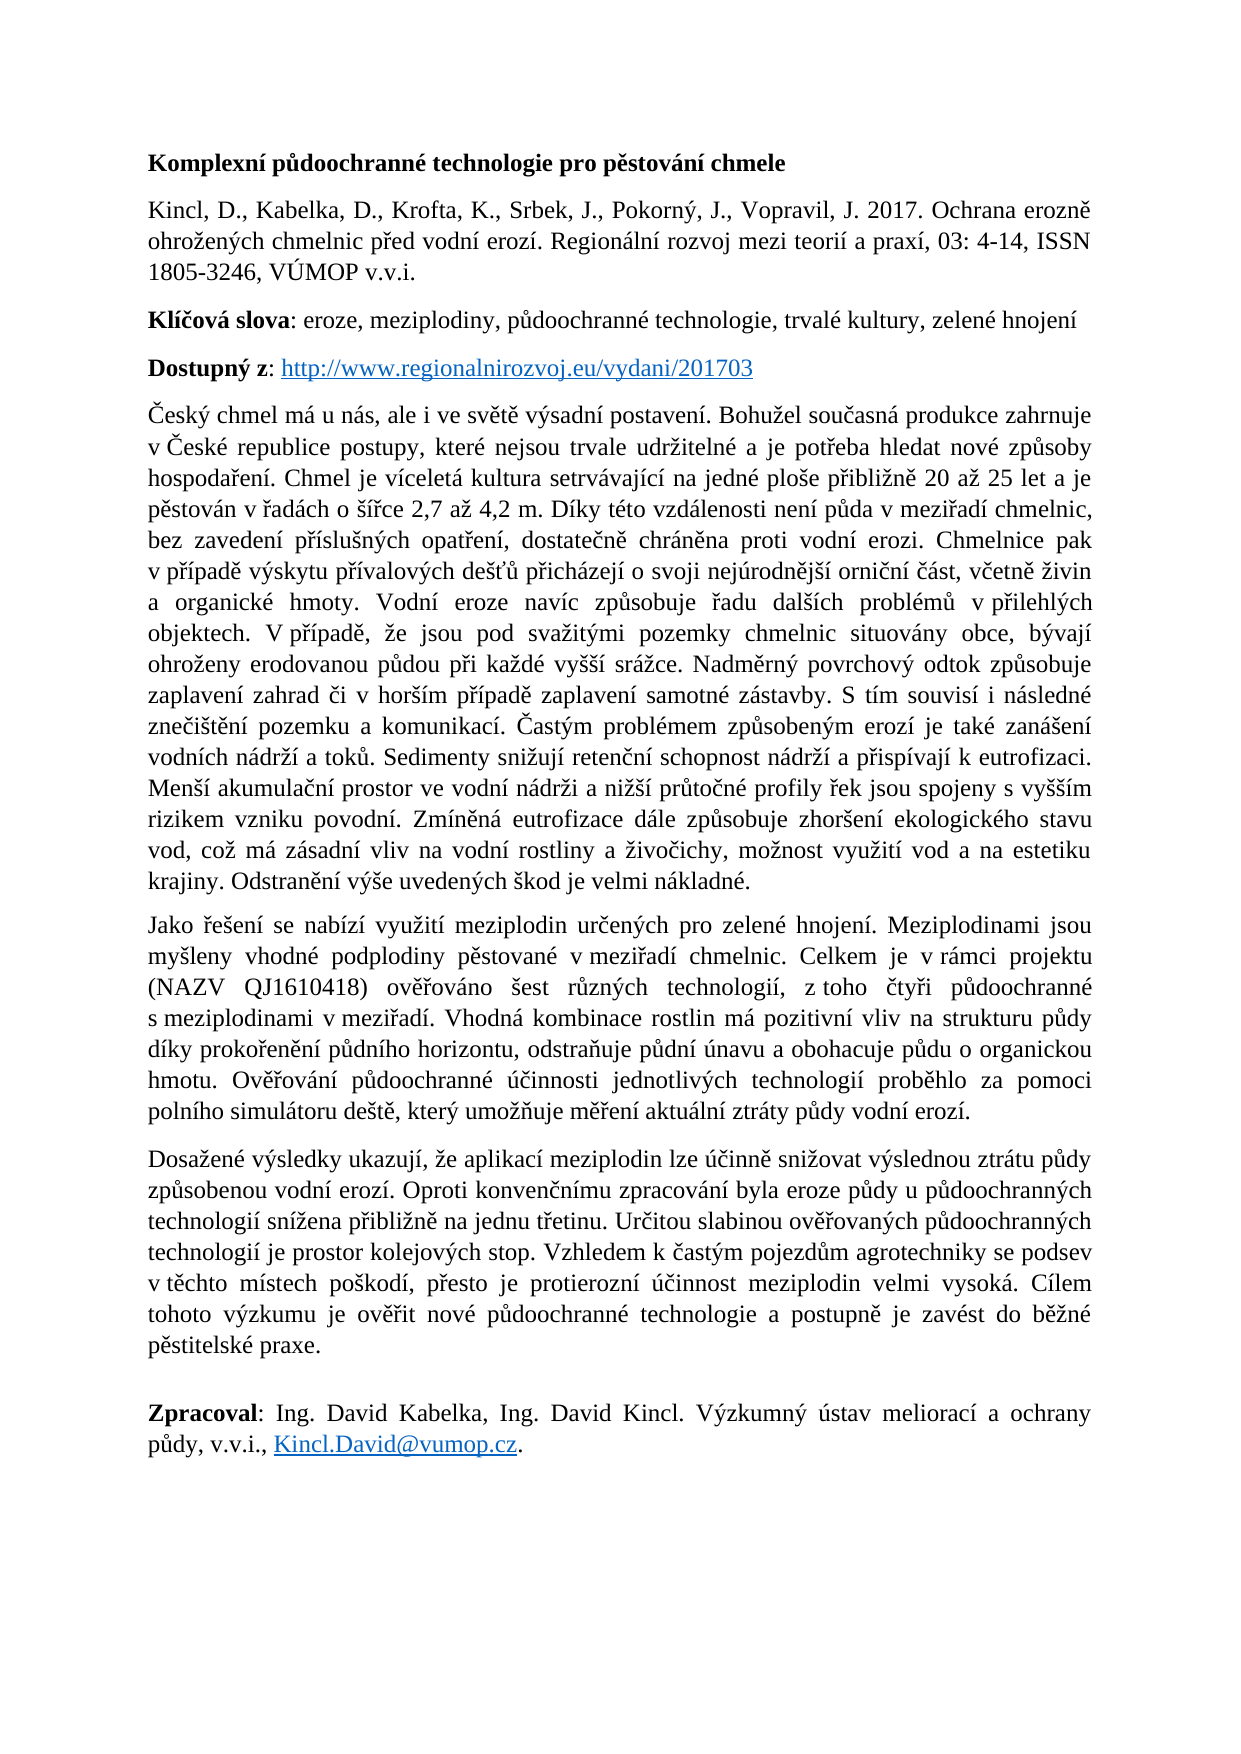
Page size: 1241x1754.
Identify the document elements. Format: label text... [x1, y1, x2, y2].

text Zpracoval: Ing. David Kabelka, Ing. David Kincl. Výzkumný ústav meliorací a ochrany půdy, v.v.i., Kincl.David@vumop.cz. [148, 1398, 1093, 1458]
text Kincl, D., Kabelka, D., Krofta, K., Srbek, J., Pokorný, J., Vopravil, J. 2017. Ochrana erozně ohrožených chmelnic před vodní erozí. Regionální rozvoj mezi teorií a praxí, 03: 4-14, ISSN 1805-3246, VÚMOP v.v.i. [148, 195, 1093, 286]
text Komplexní půdoochranné technologie pro pěstování chmele [148, 148, 1093, 176]
text Jako řešení se nabízí využití meziplodin určených pro zelené hnojení. Meziplodinami jsou myšleny vhodné podplodiny pěstované v meziřadí chmelnic. Celkem je v rámci projektu (NAZV QJ1610418) ověřováno šest různých technologií, z toho čtyři půdoochranné s meziplodinami v meziřadí. Vhodná kombinace rostlin má pozitivní vliv na strukturu půdy díky prokořenění půdního horizontu, odstraňuje půdní únavu a obohacuje půdu o organickou hmotu. Ověřování půdoochranné účinnosti jednotlivých technologií proběhlo za pomoci polního simulátoru deště, který umožňuje měření aktuální ztráty půdy vodní erozí. [148, 910, 1093, 1125]
text Český chmel má u nás, ale i ve světě výsadní postavení. Bohužel současná produkce zahrnuje v České republice postupy, které nejsou trvale udržitelné a je potřeba hledat nové způsoby hospodaření. Chmel je víceletá kultura setrvávající na jedné ploše přibližně 20 až 25 let a je pěstován v řadách o šířce 2,7 až 4,2 m. Díky této vzdálenosti není půda v meziřadí chmelnic, bez zavedení příslušných opatření, dostatečně chráněna proti vodní erozi. Chmelnice pak v případě výskytu přívalových dešťů přicházejí o svoji nejúrodnější orniční část, včetně živin a organické hmoty. Vodní eroze navíc způsobuje řadu dalších problémů v přilehlých objektech. V případě, že jsou pod svažitými pozemky chmelnic situovány obce, bývají ohroženy erodovanou půdou při každé vyšší srážce. Nadměrný povrchový odtok způsobuje zaplavení zahrad či v horším případě zaplavení samotné zástavby. S tím souvisí i následné znečištění pozemku a komunikací. Častým problémem způsobeným erozí je také zanášení vodních nádrží a toků. Sedimenty snižují retenční schopnost nádrží a přispívají k eutrofizaci. Menší akumulační prostor ve vodní nádrži a nižší průtočné profily řek jsou spojeny s vyšším rizikem vzniku povodní. Zmíněná eutrofizace dále způsobuje zhoršení ekologického stavu vod, což má zásadní vliv na vodní rostliny a živočichy, možnost využití vod a na estetiku krajiny. Odstranění výše uvedených škod je velmi nákladné. [148, 401, 1093, 895]
text Dosažené výsledky ukazují, že aplikací meziplodin lze účinně snižovat výslednou ztrátu půdy způsobenou vodní erozí. Oproti konvenčnímu zpracování byla eroze půdy u půdoochranných technologií snížena přibližně na jednu třetinu. Určitou slabinou ověřovaných půdoochranných technologií je prostor kolejových stop. Vzhledem k častým pojezdům agrotechniky se podsev v těchto místech poškodí, přesto je protierozní účinnost meziplodin velmi vysoká. Cílem tohoto výzkumu je ověřit nové půdoochranné technologie a postupně je zavést do běžné pěstitelské praxe. [148, 1144, 1093, 1359]
text Dostupný z: http://www.regionalnirozvoj.eu/vydani/201703 [148, 353, 1093, 382]
text Klíčová slova: eroze, meziplodiny, půdoochranné technologie, trvalé kultury, zelené hnojení [148, 305, 1093, 334]
